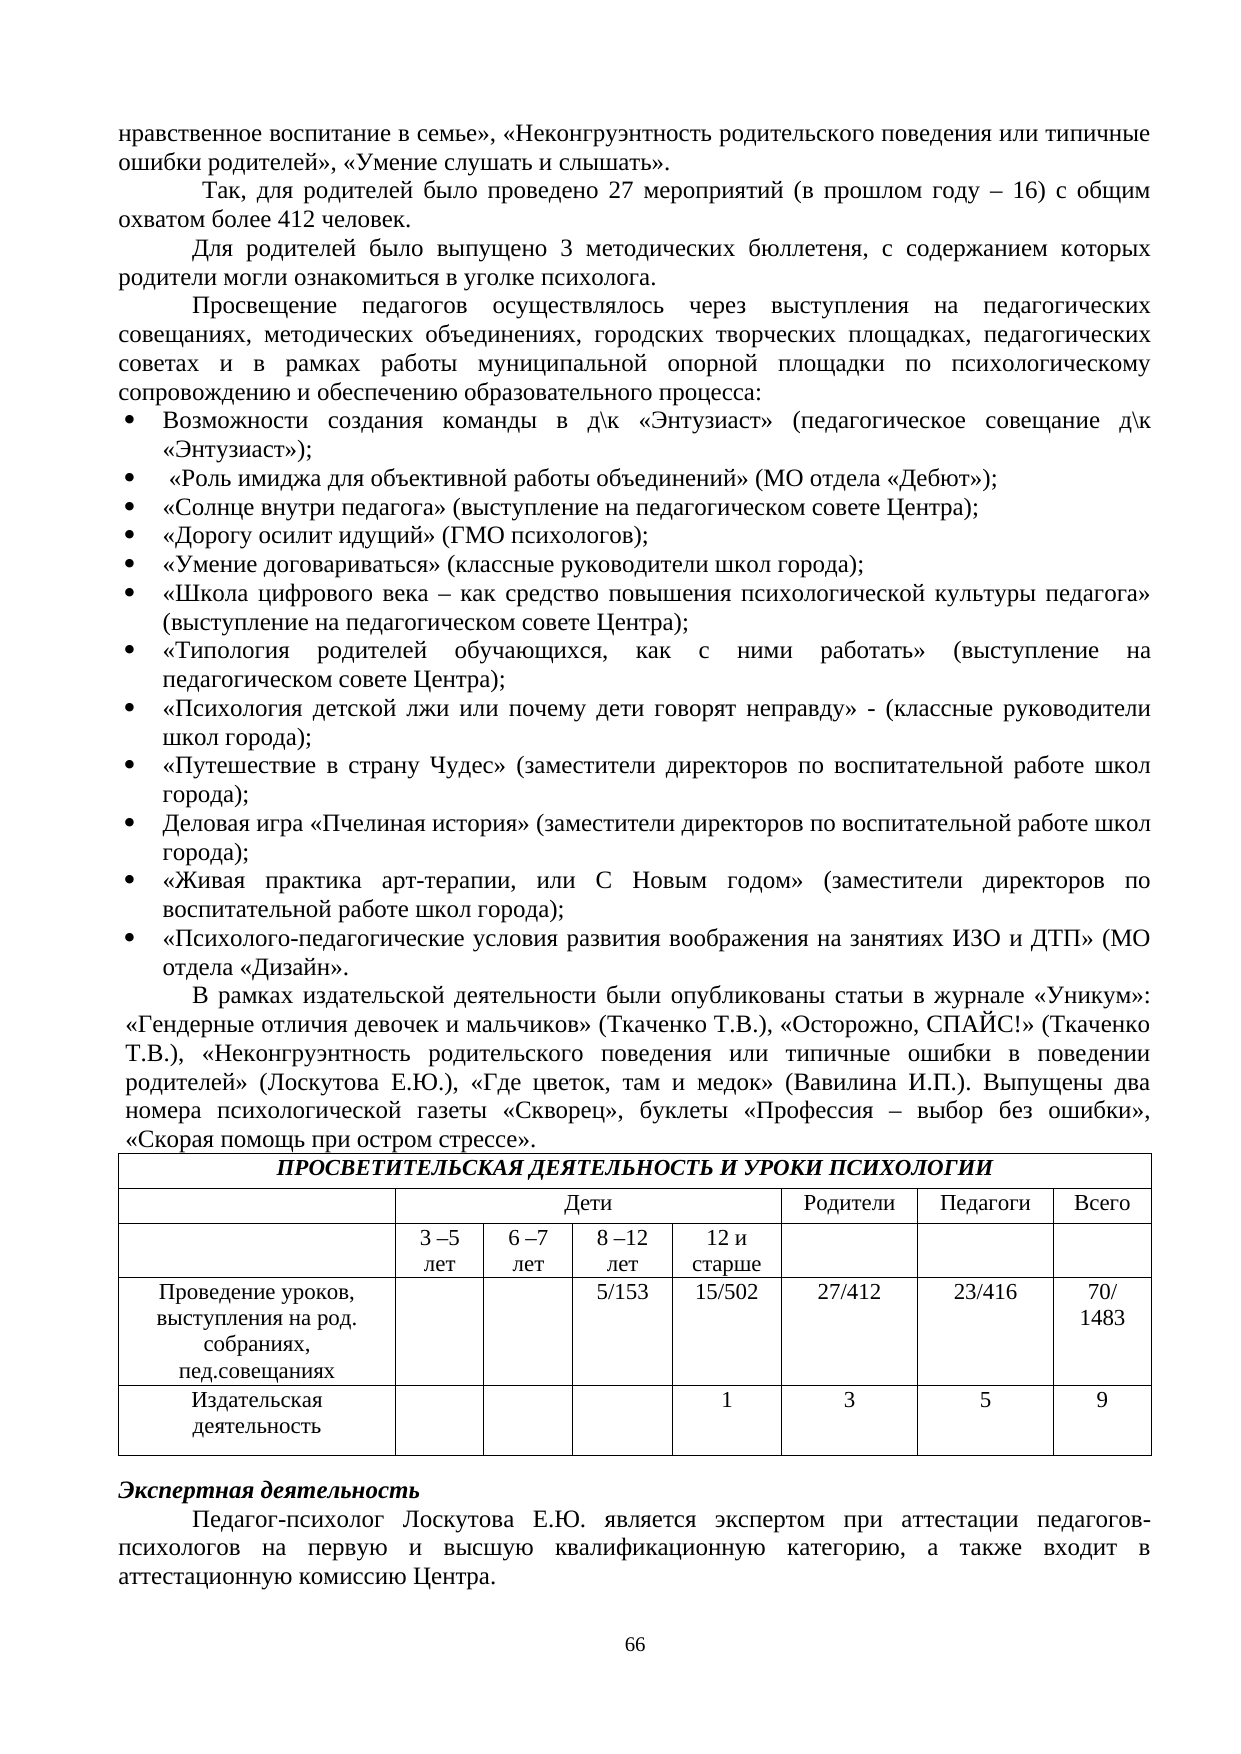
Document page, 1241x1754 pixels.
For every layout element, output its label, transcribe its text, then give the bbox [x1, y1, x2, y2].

list «Роль имиджа для объективной работы объединений» (МО отдела «Дебют»); [125, 463, 1152, 492]
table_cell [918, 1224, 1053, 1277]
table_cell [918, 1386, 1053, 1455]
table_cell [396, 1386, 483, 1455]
text Экспертная деятельность [118, 1475, 1152, 1504]
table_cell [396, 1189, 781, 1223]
list «Путешествие в страну Чудес» (заместители директоров по воспитательной работе школ города); [125, 751, 1152, 808]
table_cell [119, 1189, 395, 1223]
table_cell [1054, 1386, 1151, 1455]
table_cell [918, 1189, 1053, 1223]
list «Живая практика арт-терапии, или С Новым годом» (заместители директоров по воспитательной работе школ города); [125, 866, 1152, 923]
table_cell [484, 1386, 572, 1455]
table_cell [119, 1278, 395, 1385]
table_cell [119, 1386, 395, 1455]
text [118, 118, 1152, 176]
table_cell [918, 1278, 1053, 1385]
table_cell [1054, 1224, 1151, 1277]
list Возможности создания команды в д\к «Энтузиаст» (педагогическое совещание д\к «Энтузиаст»); [125, 406, 1152, 463]
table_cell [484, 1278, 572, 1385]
text Просвещение педагогов осуществлялось через выступления на педагогических совещаниях, методических объединениях, городских творческих площадках, педагогических советах и в рамках работы муниципальной опорной площадки по психологическому сопровождению и обеспечению образовательного процесса: [118, 291, 1152, 406]
list «Психолого-педагогические условия развития воображения на занятиях ИЗО и ДТП» (МО отдела «Дизайн». [125, 923, 1152, 981]
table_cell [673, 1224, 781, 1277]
list Деловая игра «Пчелиная история» (заместители директоров по воспитательной работе школ города); [125, 808, 1152, 866]
list «Психология детской лжи или почему дети говорят неправду» - (классные руководители школ города); [125, 693, 1152, 751]
text Так, для родителей было проведено 27 мероприятий (в прошлом году – 16) с общим охватом более 412 человек. [118, 176, 1152, 233]
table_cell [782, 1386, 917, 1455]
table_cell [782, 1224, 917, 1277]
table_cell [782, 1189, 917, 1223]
text Педагог-психолог Лоскутова Е.Ю. является экспертом при аттестации педагогов-психологов на первую и высшую квалификационную категорию, а также входит в аттестационную комиссию Центра. [118, 1504, 1152, 1590]
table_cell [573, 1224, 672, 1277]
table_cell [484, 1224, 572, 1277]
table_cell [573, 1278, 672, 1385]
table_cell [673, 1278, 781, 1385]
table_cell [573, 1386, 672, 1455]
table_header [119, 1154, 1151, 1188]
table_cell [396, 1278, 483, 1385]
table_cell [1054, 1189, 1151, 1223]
text В рамках издательской деятельности были опубликованы статьи в журнале «Уникум»: «Гендерные отличия девочек и мальчиков» (Ткаченко Т.В.), «Осторожно, СПАЙС!» (Ткаченко Т.В.), «Неконгруэнтность родительского поведения или типичные ошибки в поведении родителей» (Лоскутова Е.Ю.), «Где цветок, там и медок» (Вавилина И.П.). Выпущены два номера психологической газеты «Скворец», буклеты «Профессия – выбор без ошибки», «Скорая помощь при остром стрессе». [125, 981, 1152, 1153]
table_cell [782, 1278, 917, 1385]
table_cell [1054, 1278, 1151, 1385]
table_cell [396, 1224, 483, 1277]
list «Школа цифрового века – как средство повышения психологической культуры педагога» (выступление на педагогическом совете Центра); [125, 578, 1152, 636]
text Для родителей было выпущено 3 методических бюллетеня, с содержанием которых родители могли ознакомиться в уголке психолога. [118, 233, 1152, 291]
list «Типология родителей обучающихся, как с ними работать» (выступление на педагогическом совете Центра); [125, 636, 1152, 693]
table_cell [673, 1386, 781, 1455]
list «Солнце внутри педагога» (выступление на педагогическом совете Центра); [125, 492, 1152, 521]
list «Дорогу осилит идущий» (ГМО психологов); [125, 521, 1152, 549]
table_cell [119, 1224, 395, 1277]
list «Умение договариваться» (классные руководители школ города); [125, 549, 1152, 578]
